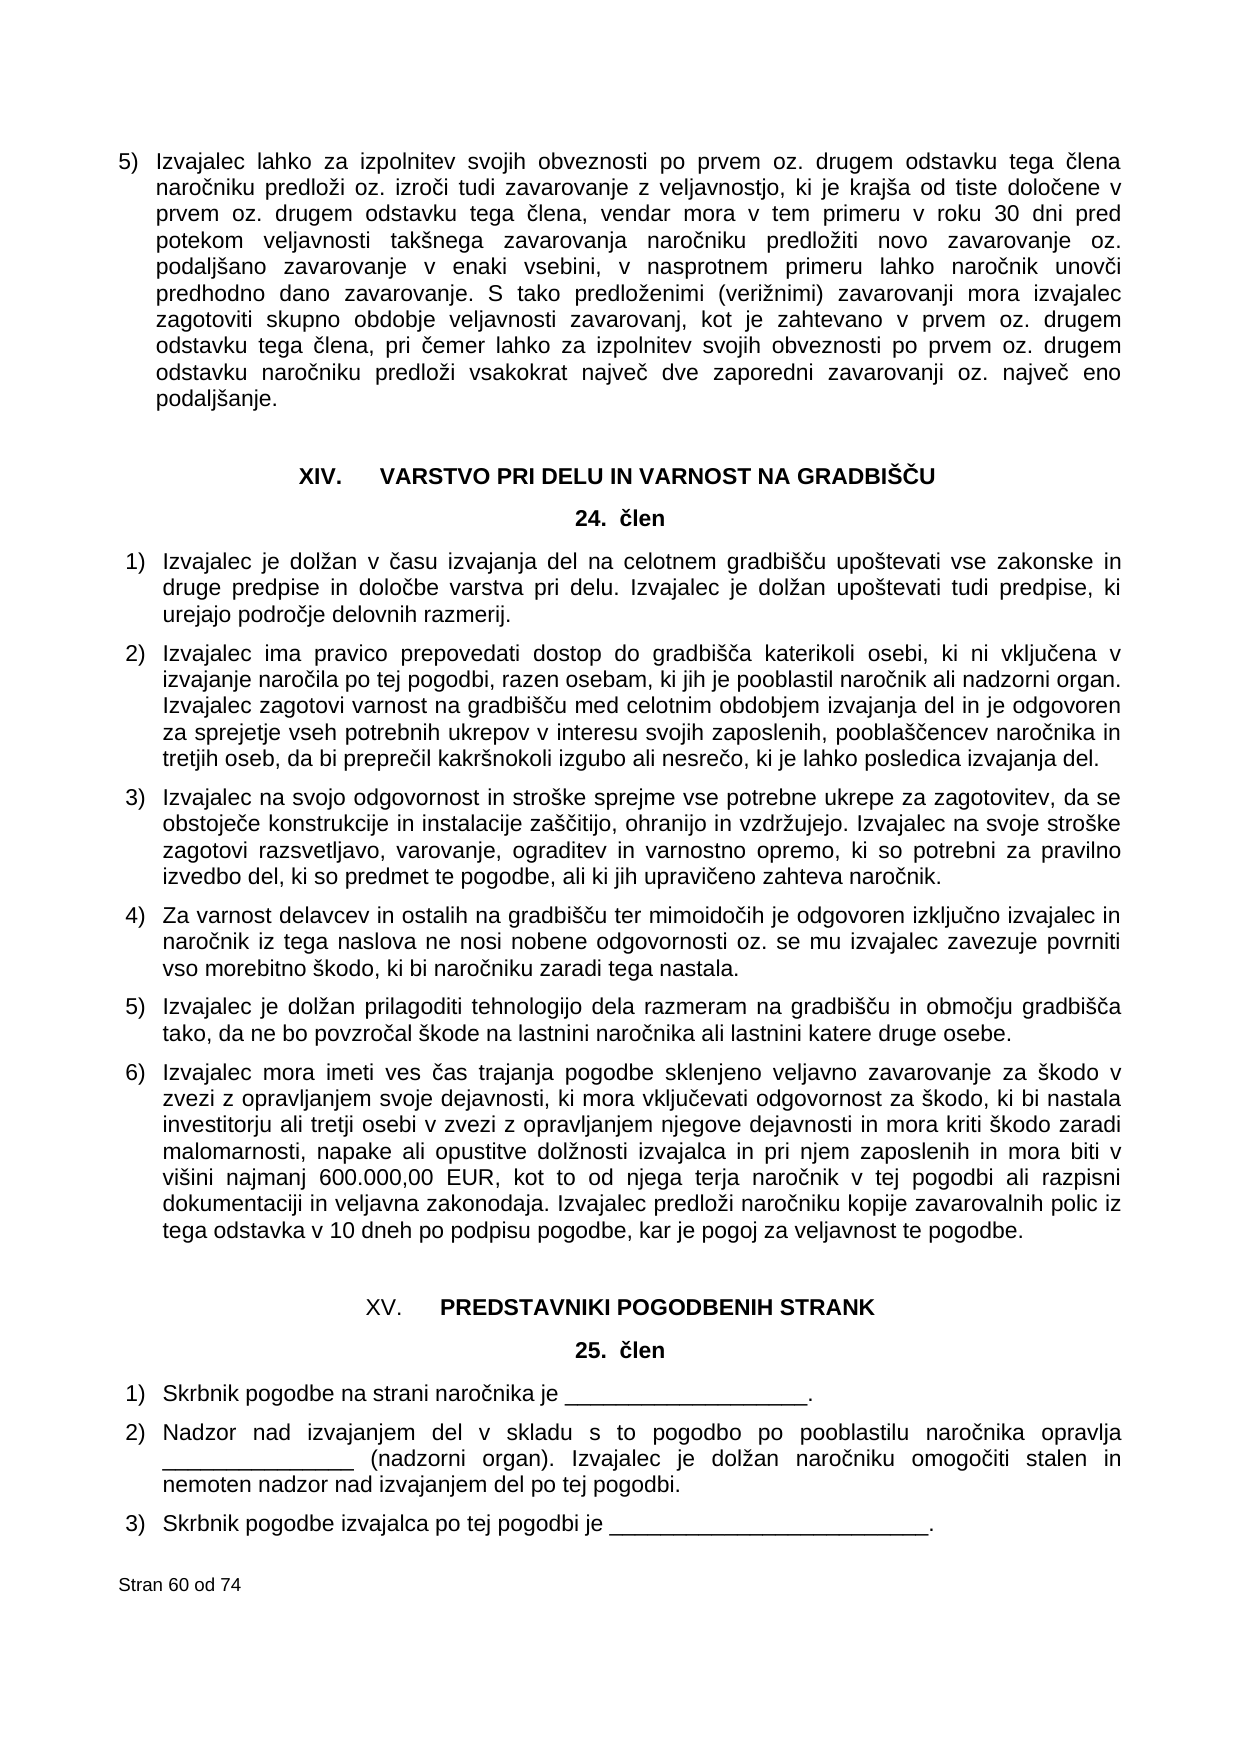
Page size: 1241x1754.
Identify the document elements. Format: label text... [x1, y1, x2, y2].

list Skrbnik pogodbe izvajalca po tej pogodbi je _________________________. [125, 1510, 1122, 1537]
list Skrbnik pogodbe na strani naročnika je ___________________. [125, 1380, 1122, 1406]
list Izvajalec je dolžan prilagoditi tehnologijo dela razmeram na gradbišču in območju gradbišča tako, da ne bo povzročal škode na lastnini naročnika ali lastnini katere druge osebe. [125, 993, 1122, 1046]
list Izvajalec na svojo odgovornost in stroške sprejme vse potrebne ukrepe za zagotovitev, da se obstoječe konstrukcije in instalacije zaščitijo, ohranijo in vzdržujejo. Izvajalec na svoje stroške zagotovi razsvetljavo, varovanje, ograditev in varnostno opremo, ki so potrebni za pravilno izvedbo del, ki so predmet te pogodbe, ali ki jih upravičeno zahteva naročnik. [125, 784, 1122, 889]
list Za varnost delavcev in ostalih na gradbišču ter mimoidočih je odgovoren izključno izvajalec in naročnik iz tega naslova ne nosi nobene odgovornosti oz. se mu izvajalec zavezuje povrniti vso morebitno škodo, ki bi naročniku zaradi tega nastala. [125, 902, 1122, 981]
list VARSTVO PRI DELU IN VARNOST NA GRADBIŠČU [156, 463, 1122, 489]
list Izvajalec je dolžan v času izvajanja del na celotnem gradbišču upoštevati vse zakonske in druge predpise in določbe varstva pri delu. Izvajalec je dolžan upoštevati tudi predpise, ki urejajo področje delovnih razmerij. [125, 548, 1122, 627]
list Izvajalec mora imeti ves čas trajanja pogodbe sklenjeno veljavno zavarovanje za škodo v zvezi z opravljanjem svoje dejavnosti, ki mora vključevati odgovornost za škodo, ki bi nastala investitorju ali tretji osebi v zvezi z opravljanjem njegove dejavnosti in mora kriti škodo zaradi malomarnosti, napake ali opustitve dolžnosti izvajalca in pri njem zaposlenih in mora biti v višini najmanj 600.000,00 EUR, kot to od njega terja naročnik v tej pogodbi ali razpisni dokumentaciji in veljavna zakonodaja. Izvajalec predloži naročniku kopije zavarovalnih polic iz tega odstavka v 10 dneh po podpisu pogodbe, kar je pogoj za veljavnost te pogodbe. [125, 1058, 1122, 1243]
list Izvajalec lahko za izpolnitev svojih obveznosti po prvem oz. drugem odstavku tega člena naročniku predloži oz. izroči tudi zavarovanje z veljavnostjo, ki je krajša od tiste določene v prvem oz. drugem odstavku tega člena, vendar mora v tem primeru v roku 30 dni pred potekom veljavnosti takšnega zavarovanja naročniku predložiti novo zavarovanje oz. podaljšano zavarovanje v enaki vsebini, v nasprotnem primeru lahko naročnik unovči predhodno dano zavarovanje. S tako predloženimi (verižnimi) zavarovanji mora izvajalec zagotoviti skupno obdobje veljavnosti zavarovanj, kot je zahtevano v prvem oz. drugem odstavku tega člena, pri čemer lahko za izpolnitev svojih obveznosti po prvem oz. drugem odstavku naročniku predloži vsakokrat največ dve zaporedni zavarovanji oz. največ eno podaljšanje. [118, 148, 1122, 411]
list člen [118, 505, 1122, 532]
list PREDSTAVNIKI POGODBENIH STRANK [156, 1294, 1122, 1321]
list Nadzor nad izvajanjem del v skladu s to pogodbo po pooblastilu naročnika opravlja _______________ (nadzorni organ). Izvajalec je dolžan naročniku omogočiti stalen in nemoten nadzor nad izvajanjem del po tej pogodbi. [125, 1419, 1122, 1498]
list Izvajalec ima pravico prepovedati dostop do gradbišča katerikoli osebi, ki ni vključena v izvajanje naročila po tej pogodbi, razen osebam, ki jih je pooblastil naročnik ali nadzorni organ. Izvajalec zagotovi varnost na gradbišču med celotnim obdobjem izvajanja del in je odgovoren za sprejetje vseh potrebnih ukrepov v interesu svojih zaposlenih, pooblaščencev naročnika in tretjih oseb, da bi preprečil kakršnokoli izgubo ali nesrečo, ki je lahko posledica izvajanja del. [125, 639, 1122, 771]
list člen [118, 1337, 1122, 1363]
